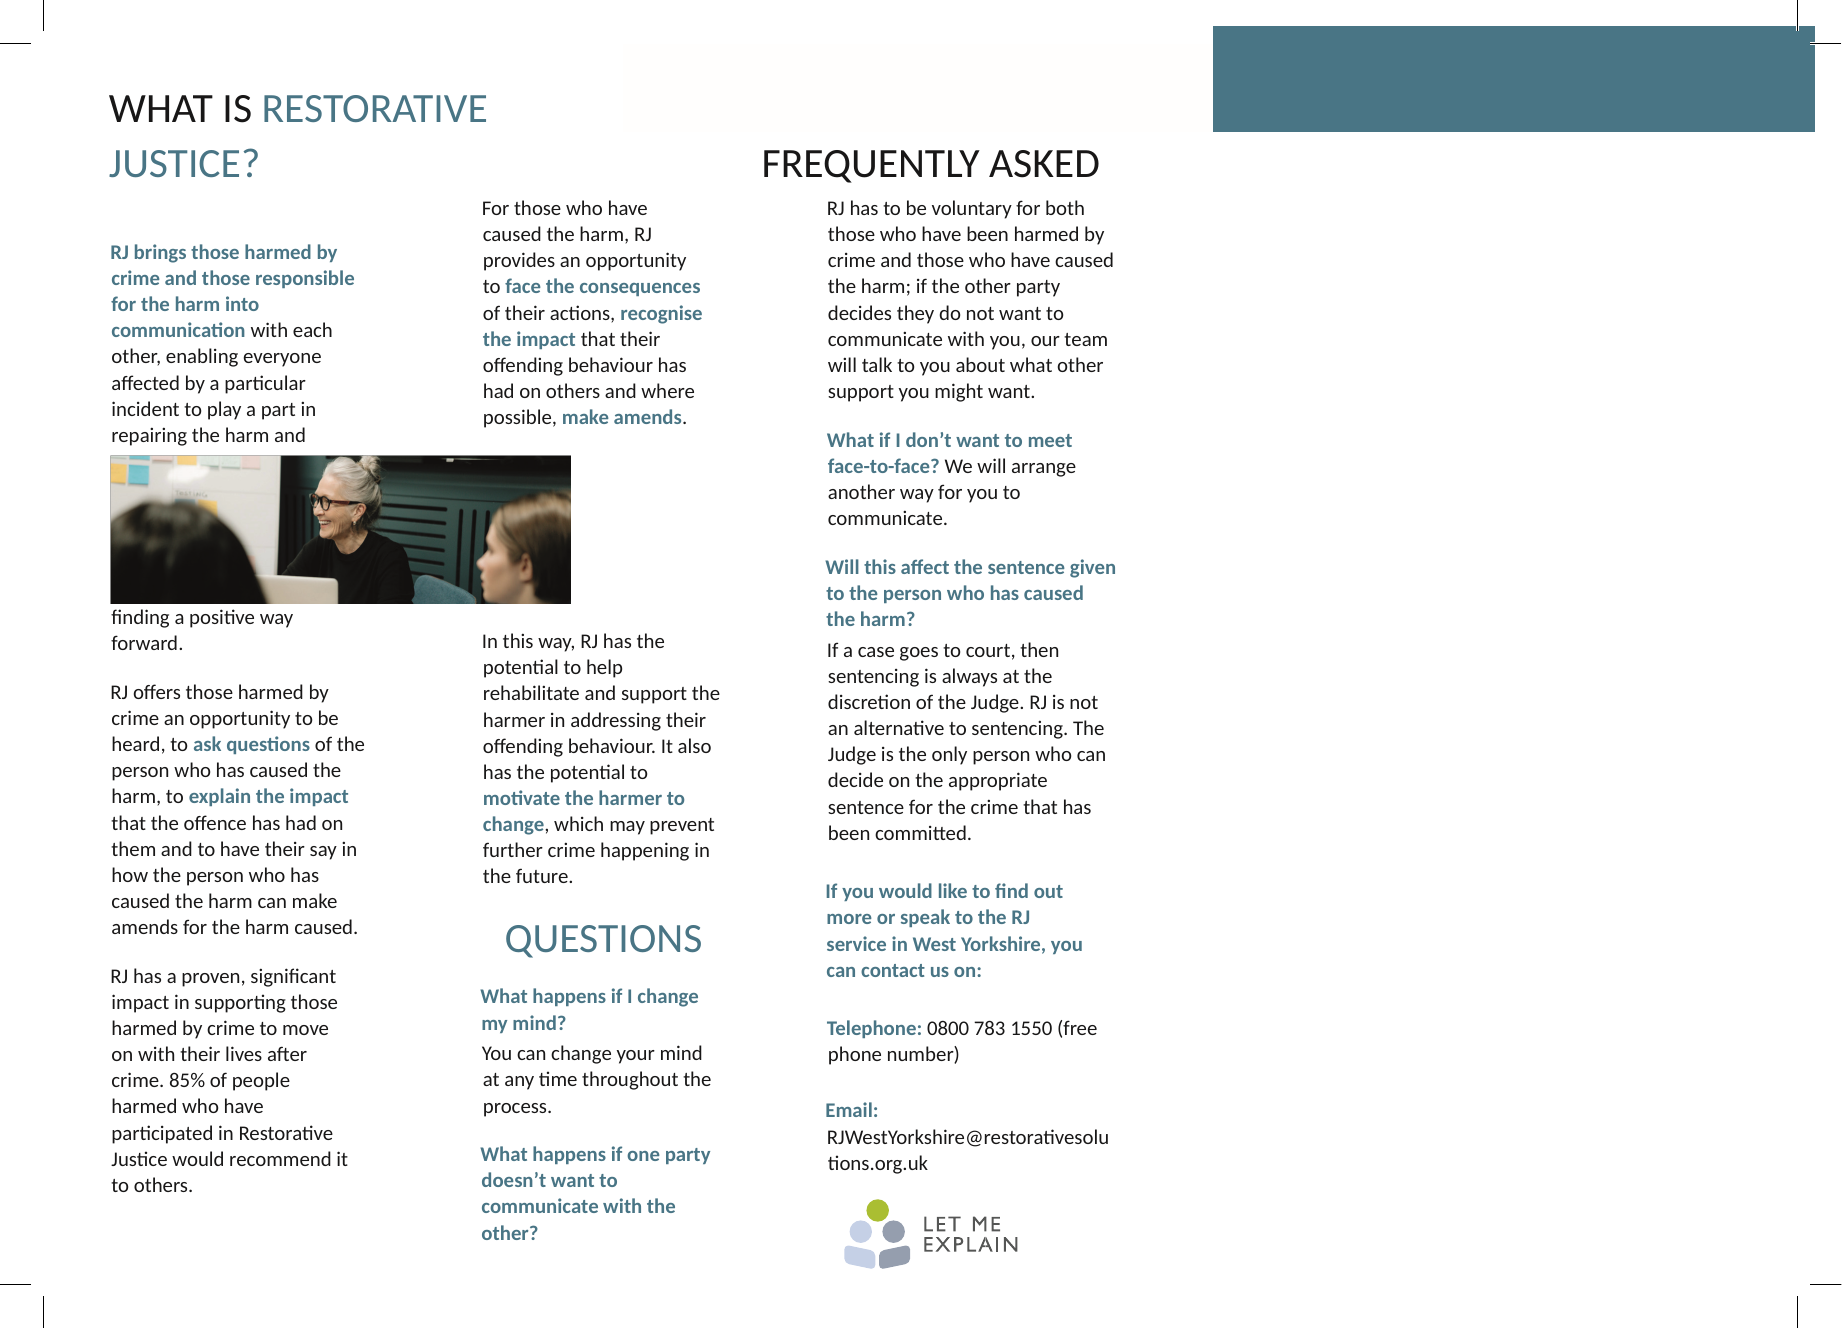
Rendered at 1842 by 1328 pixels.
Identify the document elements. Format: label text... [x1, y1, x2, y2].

text You can change your mind at any time throughout the process. [482, 1041, 724, 1118]
text Will this affect the sentence given to the person who has caused the harm? [825, 554, 1117, 632]
text If you would like to find out more or speak to the RJ service in West Yorkshire, you can contact us on: [825, 878, 1083, 982]
text Telephone: 0800 783 1550 (free phone number) [827, 1015, 1115, 1067]
text In this way, RJ has the potential to help rehabilitate and support the harmer in addressing their offending behaviour. It also has the potential to motivate the harmer to change, which may prevent further crime happening in the future. [482, 453, 724, 889]
text What happens if I change my mind? [480, 983, 726, 1035]
text RJ offers those harmed by crime an opportunity to be heard, to ask questions of the person who has caused the harm, to explain the impact that the offence has had on them and to have their say in how the person who has caused the harm can make amends for the harm caused. [110, 679, 365, 940]
text RJ has a proven, significant impact in supporting those harmed by crime to move on with their lives after crime. 85% of people harmed who have participated in Restorative Justice would recommend it to others. [110, 963, 352, 1198]
text WHAT IS RESTORATIVE JUSTICE? FREQUENTLY ASKED [109, 82, 1119, 188]
text For those who have caused the harm, RJ provides an opportunity to face the consequences of their actions, recognise the impact that their offending behaviour has had on others and where possible, make amends. [482, 195, 705, 430]
text RJWestYorkshire@restorativesolutions.org.uk [827, 1124, 1115, 1176]
subtitle QUESTIONS [482, 912, 725, 963]
text If a case goes to court, then sentencing is always at the discretion of the Judge. RJ is not an alternative to sentencing. The Judge is the only person who can decide on the appropriate sentence for the crime that has been committed. [827, 637, 1115, 845]
text What if I don’t want to meet face-to-face? We will arrange another way for you to communicate. [827, 427, 1086, 531]
picture [110, 455, 571, 604]
text RJ brings those harmed by crime and those responsible for the harm into communication with each other, enabling everyone affected by a particular incident to play a part in repairing the harm and finding a positive way forward. [110, 239, 365, 455]
text What happens if one party doesn’t want to communicate with the other? [480, 1141, 726, 1245]
text RJ has to be voluntary for both those who have been harmed by crime and those who have caused the harm; if the other party decides they do not want to communicate with you, our team will talk to you about what other support you might want. [827, 195, 1115, 404]
text Email: [825, 1097, 1117, 1122]
